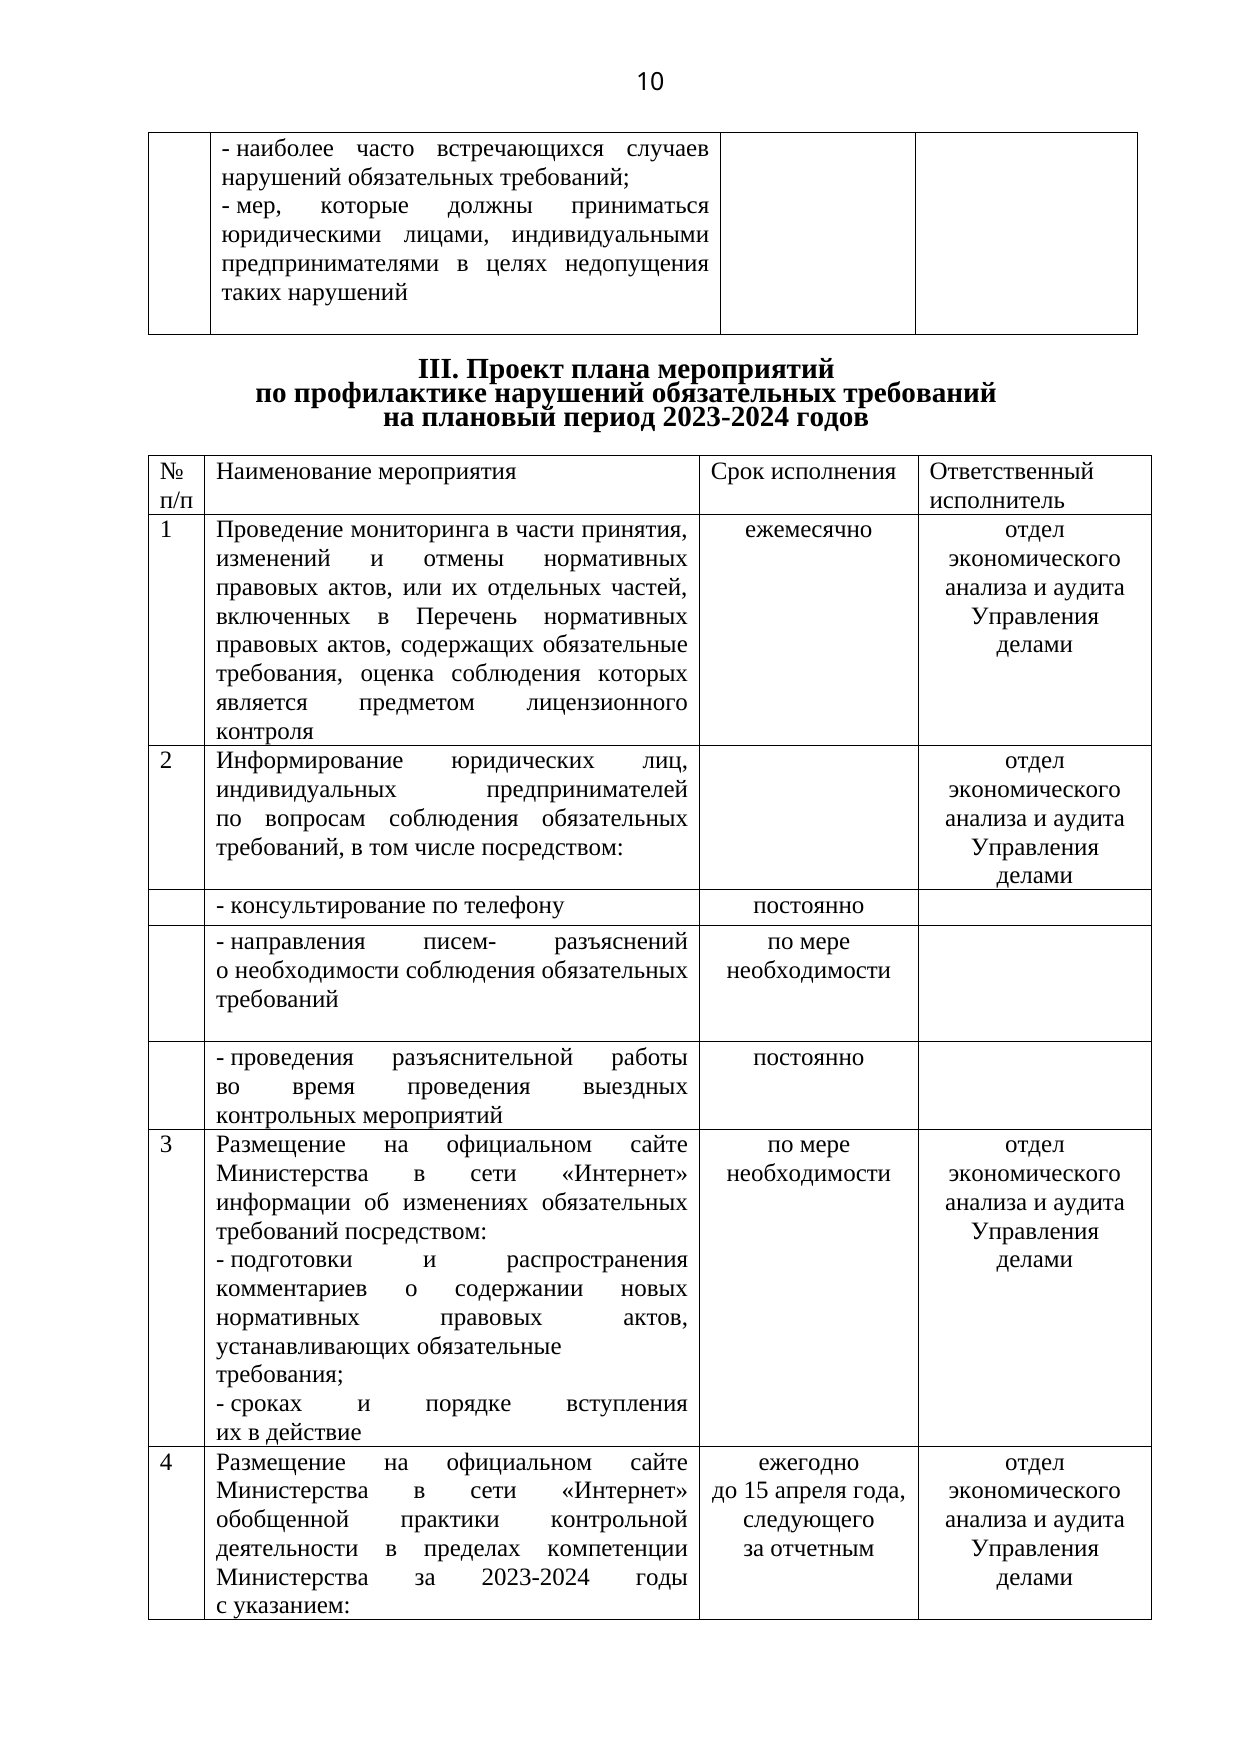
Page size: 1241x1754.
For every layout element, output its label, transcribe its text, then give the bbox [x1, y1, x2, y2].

table_cell постоянно [700, 1042, 918, 1128]
table_cell по мере необходимости [700, 1130, 918, 1446]
table_cell отдел экономического анализа и аудита Управления делами [919, 746, 1151, 889]
table_cell Проведение мониторинга в части принятия, изменений и отмены нормативных правовых актов, или их отдельных частей, включенных в Перечень нормативных правовых актов, содержащих обязательные требования, оценка соблюдения которых является предметом лицензионного контроля [205, 515, 699, 744]
table_cell отдел экономического анализа и аудита Управления делами [919, 1130, 1151, 1446]
table_cell отдел экономического анализа и аудита Управления делами [919, 515, 1151, 744]
table_cell по мере необходимости [700, 926, 918, 1041]
table_cell 1 [149, 515, 204, 744]
text III. Проект плана мероприятий [148, 359, 1104, 383]
table_cell ежемесячно [700, 515, 918, 744]
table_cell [919, 1447, 1151, 1619]
table_cell Информирование юридических лиц, индивидуальных предпринимателей по вопросам соблюдения обязательных требований, в том числе посредством: [205, 746, 699, 889]
table_cell [149, 890, 204, 925]
text по профилактике нарушений обязательных требований [353, 383, 1104, 407]
text по профилактике нарушений обязательных требований [148, 383, 349, 407]
table_cell [149, 926, 204, 1041]
table_cell [919, 890, 1151, 925]
table_cell [919, 1042, 1151, 1128]
table_header Срок исполнения [700, 456, 918, 513]
table_cell - консультирование по телефону [205, 890, 699, 925]
table_header № п/п [149, 456, 204, 513]
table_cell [916, 133, 1137, 334]
text на плановый период 2023-2024 годов [148, 407, 1104, 431]
table_cell [149, 1042, 204, 1128]
table_cell постоянно [700, 890, 918, 925]
table_header Наименование мероприятия [205, 456, 699, 513]
table_cell 4 [149, 133, 210, 334]
table_cell 2 [149, 746, 204, 889]
table_cell [919, 926, 1151, 1041]
table_cell 4 [149, 1447, 204, 1619]
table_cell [211, 133, 720, 334]
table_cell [700, 1447, 918, 1619]
table_cell [700, 746, 918, 889]
table_header Ответственный исполнитель [919, 456, 1151, 513]
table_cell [205, 1447, 699, 1619]
table_cell Размещение на официальном сайте Министерства в сети «Интернет» информации об изменениях обязательных требований посредством: - подготовки и распространения комментариев о содержании новых нормативных правовых актов, устанавливающих обязательные требования; - сроках и порядке вступления их в действие [205, 1130, 699, 1446]
table_cell - проведения разъяснительной работы во время проведения выездных контрольных мероприятий [205, 1042, 699, 1128]
table_cell 3 [149, 1130, 204, 1446]
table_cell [721, 133, 915, 334]
table_cell - направления писем- разъяснений о необходимости соблюдения обязательных требований [205, 926, 699, 1041]
